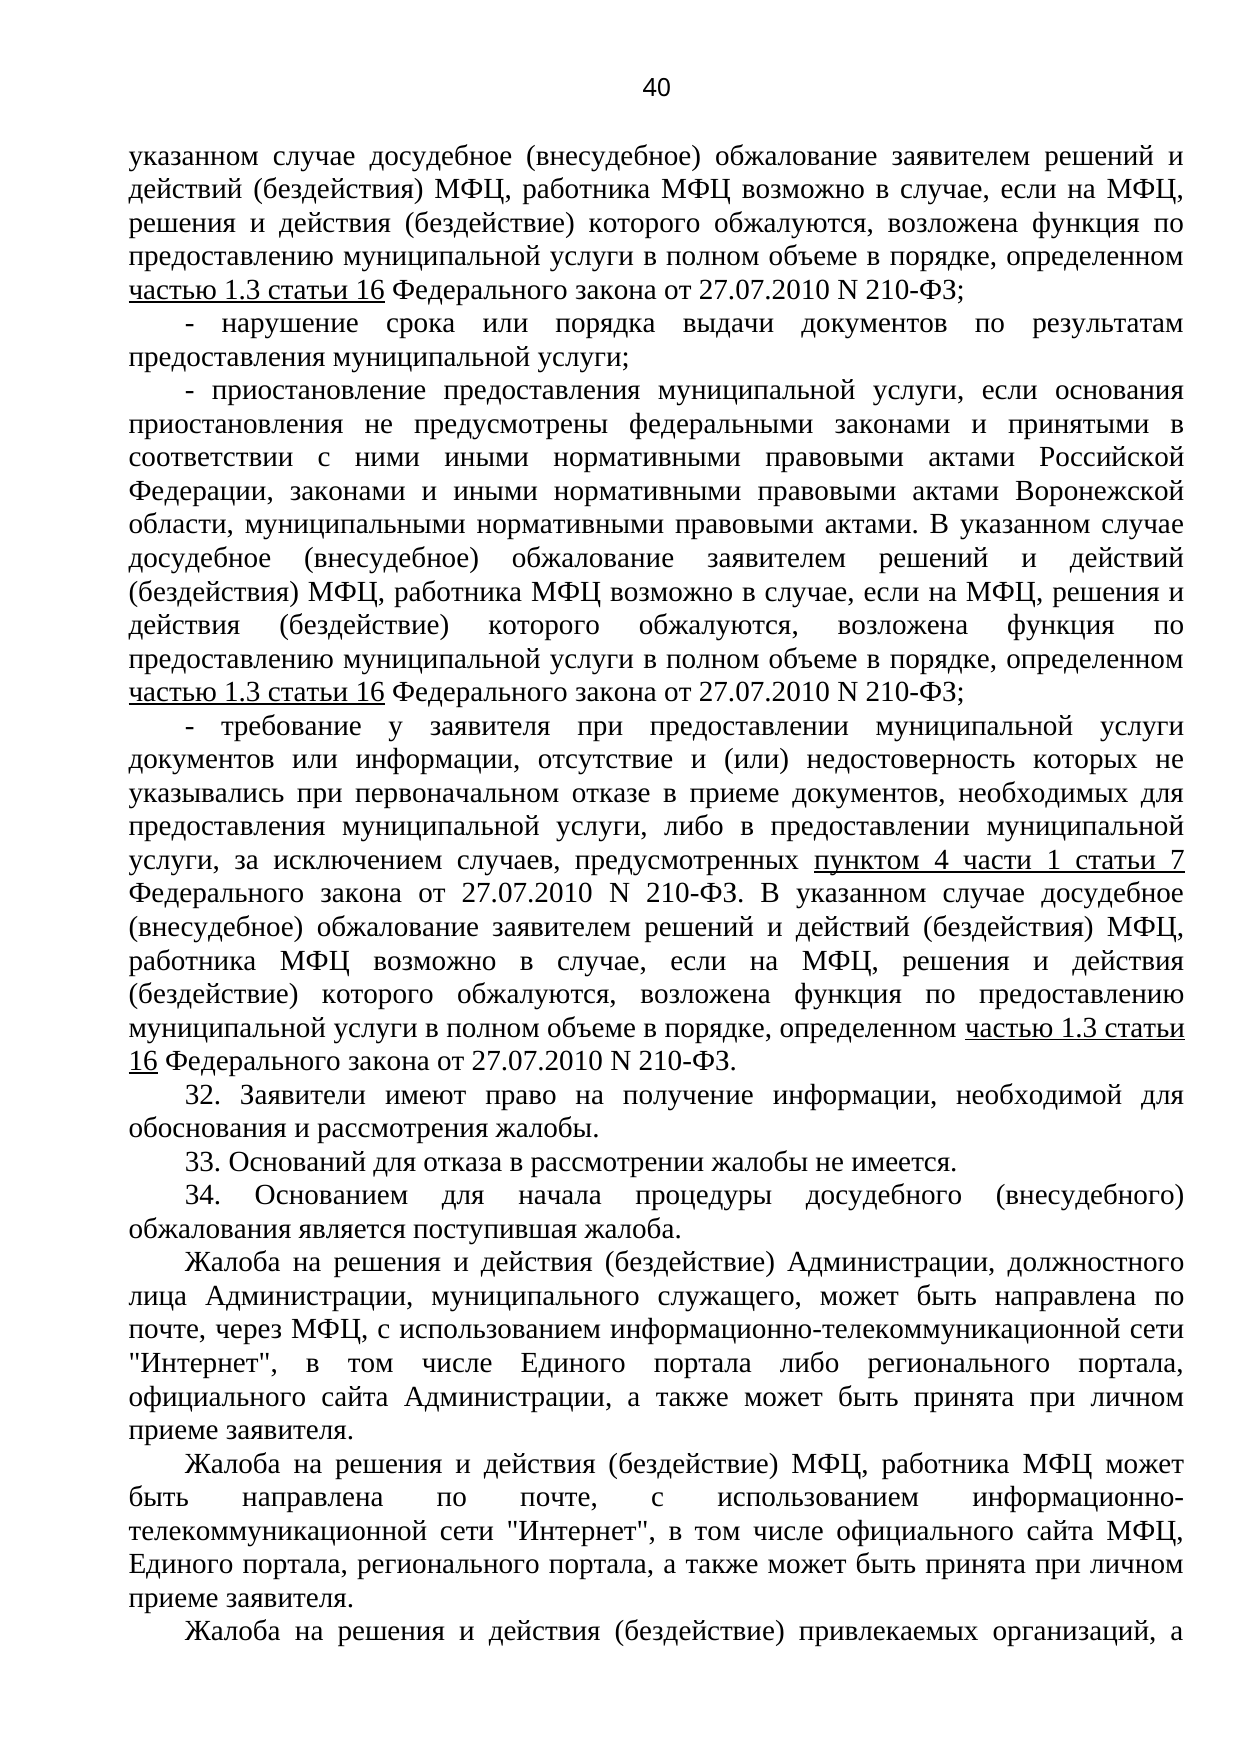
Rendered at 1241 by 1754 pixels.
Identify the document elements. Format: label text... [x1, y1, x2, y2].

text 32. Заявители имеют право на получение информации, необходимой для обоснования и рассмотрения жалобы. [128, 1077, 1185, 1144]
text Жалоба на решения и действия (бездействие) МФЦ, работника МФЦ может быть направлена по почте, с использованием информационно-телекоммуникационной сети "Интернет", в том числе официального сайта МФЦ, Единого портала, регионального портала, а также может быть принята при личном приеме заявителя. [128, 1446, 1185, 1613]
text - приостановление предоставления муниципальной услуги, если основания приостановления не предусмотрены федеральными законами и принятыми в соответствии с ними иными нормативными правовыми актами Российской Федерации, законами и иными нормативными правовыми актами Воронежской области, муниципальными нормативными правовыми актами. В указанном случае досудебное (внесудебное) обжалование заявителем решений и действий (бездействия) МФЦ, работника МФЦ возможно в случае, если на МФЦ, решения и действия (бездействие) которого обжалуются, возложена функция по предоставлению муниципальной услуги в полном объеме в порядке, определенном частью 1.3 статьи 16 Федерального закона от 27.07.2010 N 210-ФЗ; [128, 372, 1185, 708]
text - нарушение срока или порядка выдачи документов по результатам предоставления муниципальной услуги; [128, 305, 1185, 372]
text - требование у заявителя при предоставлении муниципальной услуги документов или информации, отсутствие и (или) недостоверность которых не указывались при первоначальном отказе в приеме документов, необходимых для предоставления муниципальной услуги, либо в предоставлении муниципальной услуги, за исключением случаев, предусмотренных пунктом 4 части 1 статьи 7 Федерального закона от 27.07.2010 N 210-ФЗ. В указанном случае досудебное (внесудебное) обжалование заявителем решений и действий (бездействия) МФЦ, работника МФЦ возможно в случае, если на МФЦ, решения и действия (бездействие) которого обжалуются, возложена функция по предоставлению муниципальной услуги в полном объеме в порядке, определенном частью 1.3 статьи 16 Федерального закона от 27.07.2010 N 210-ФЗ. [128, 708, 1185, 1077]
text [128, 138, 1185, 305]
text Жалоба на решения и действия (бездействие) Администрации, должностного лица Администрации, муниципального служащего, может быть направлена по почте, через МФЦ, с использованием информационно-телекоммуникационной сети "Интернет", в том числе Единого портала либо регионального портала, официального сайта Администрации, а также может быть принята при личном приеме заявителя. [128, 1244, 1185, 1446]
text 34. Основанием для начала процедуры досудебного (внесудебного) обжалования является поступившая жалоба. [128, 1177, 1185, 1244]
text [128, 1613, 1185, 1647]
text 33. Оснований для отказа в рассмотрении жалобы не имеется. [128, 1144, 1185, 1177]
